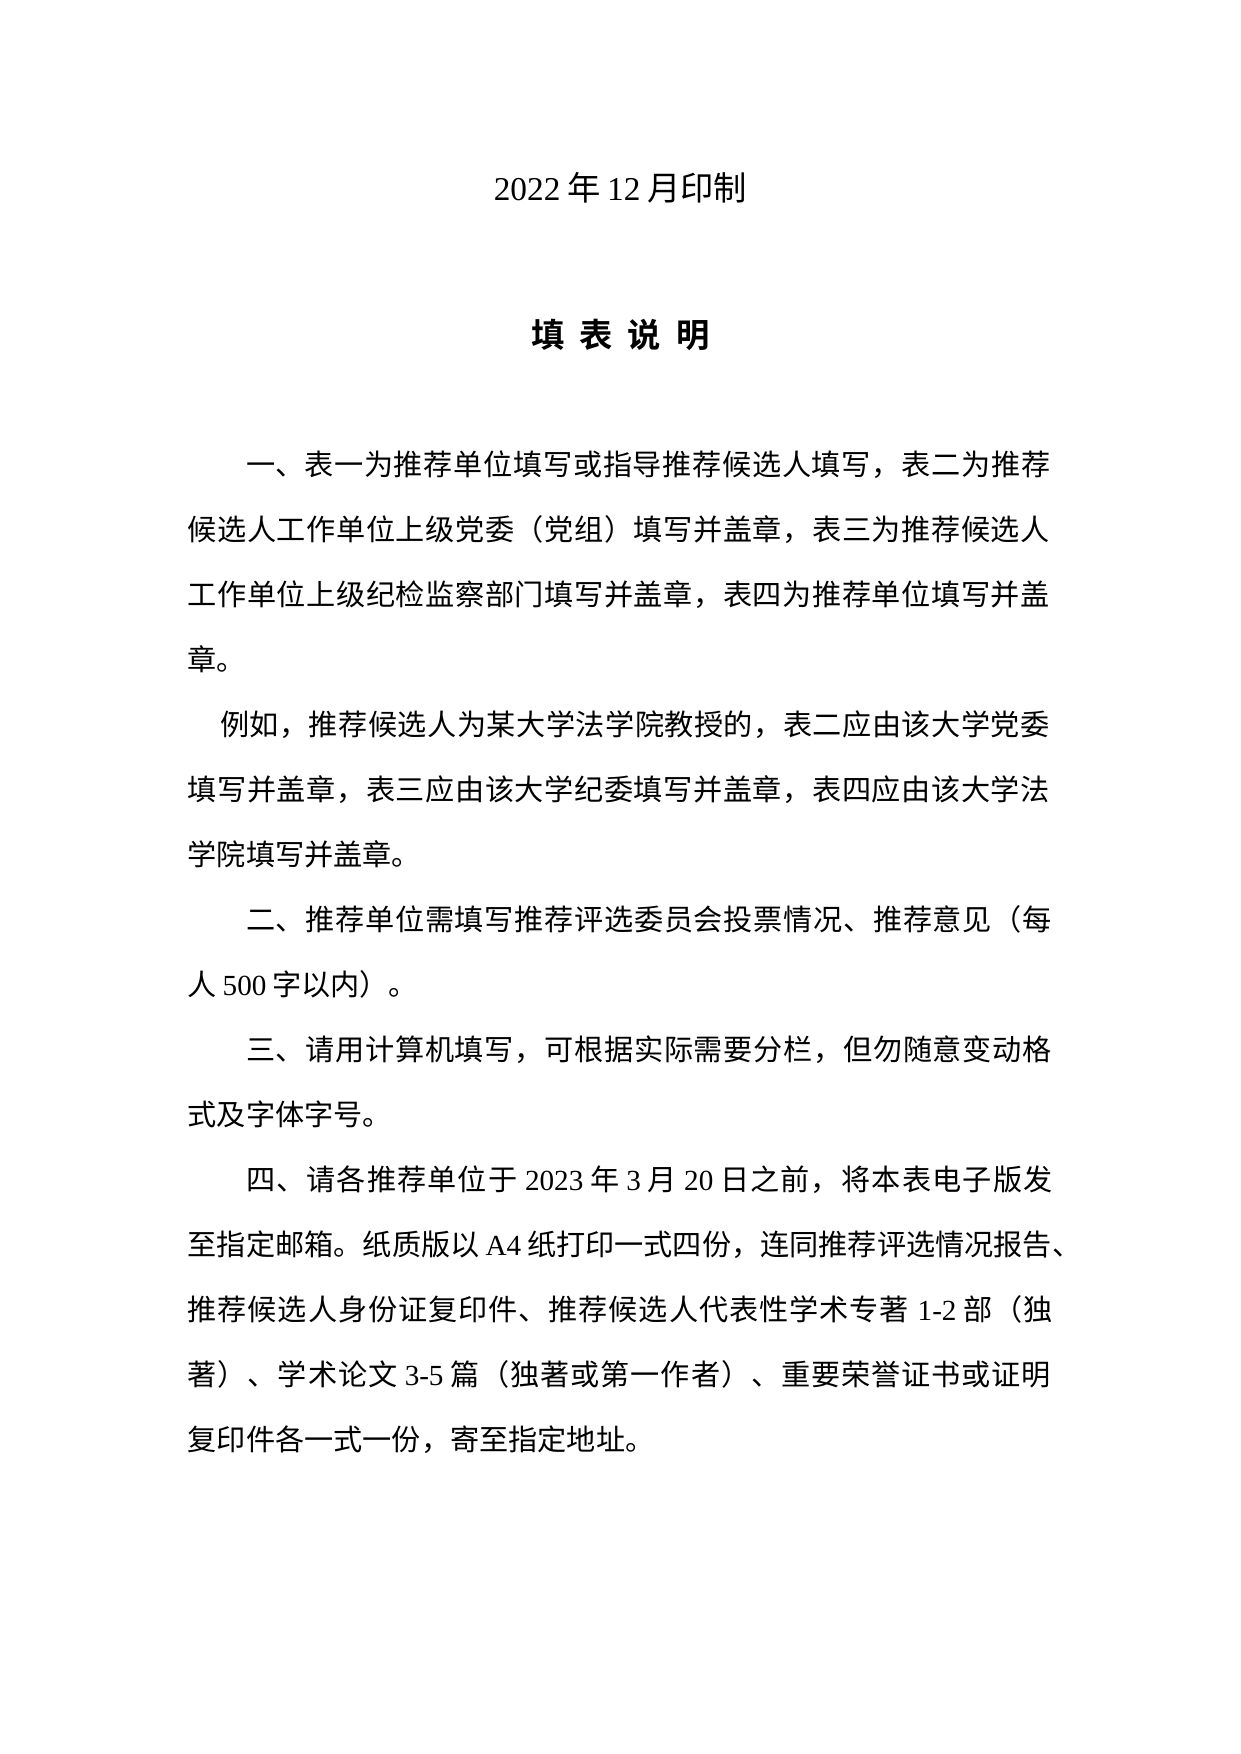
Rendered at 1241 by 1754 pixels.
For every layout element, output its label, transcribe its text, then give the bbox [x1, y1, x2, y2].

list 表一为推荐单位填写或指导推荐候选人填写，表二为推荐候选人工作单位上级党委（党组）填写并盖章，表三为推荐候选人工作单位上级纪检监察部门填写并盖章，表四为推荐单位填写并盖章。 [187, 430, 1053, 690]
text 三、请用计算机填写，可根据实际需要分栏，但勿随意变动格式及字体字号。 [187, 1015, 1053, 1145]
text 二、推荐单位需填写推荐评选委员会投票情况、推荐意见（每人500字以内）。 [187, 885, 1053, 1015]
text 2022年12月印制 [187, 162, 1053, 210]
text 四、请各推荐单位于2023年3月20日之前，将本表电子版发至指定邮箱。纸质版以A4纸打印一式四份，连同推荐评选情况报告、推荐候选人身份证复印件、推荐候选人代表性学术专著1-2部（独著）、学术论文3-5篇（独著或第一作者）、重要荣誉证书或证明复印件各一式一份，寄至指定地址。 [187, 1145, 1053, 1470]
text 例如，推荐候选人为某大学法学院教授的，表二应由该大学党委填写并盖章，表三应由该大学纪委填写并盖章，表四应由该大学法学院填写并盖章。 [187, 690, 1053, 885]
text 填 表 说 明 [187, 300, 1053, 365]
